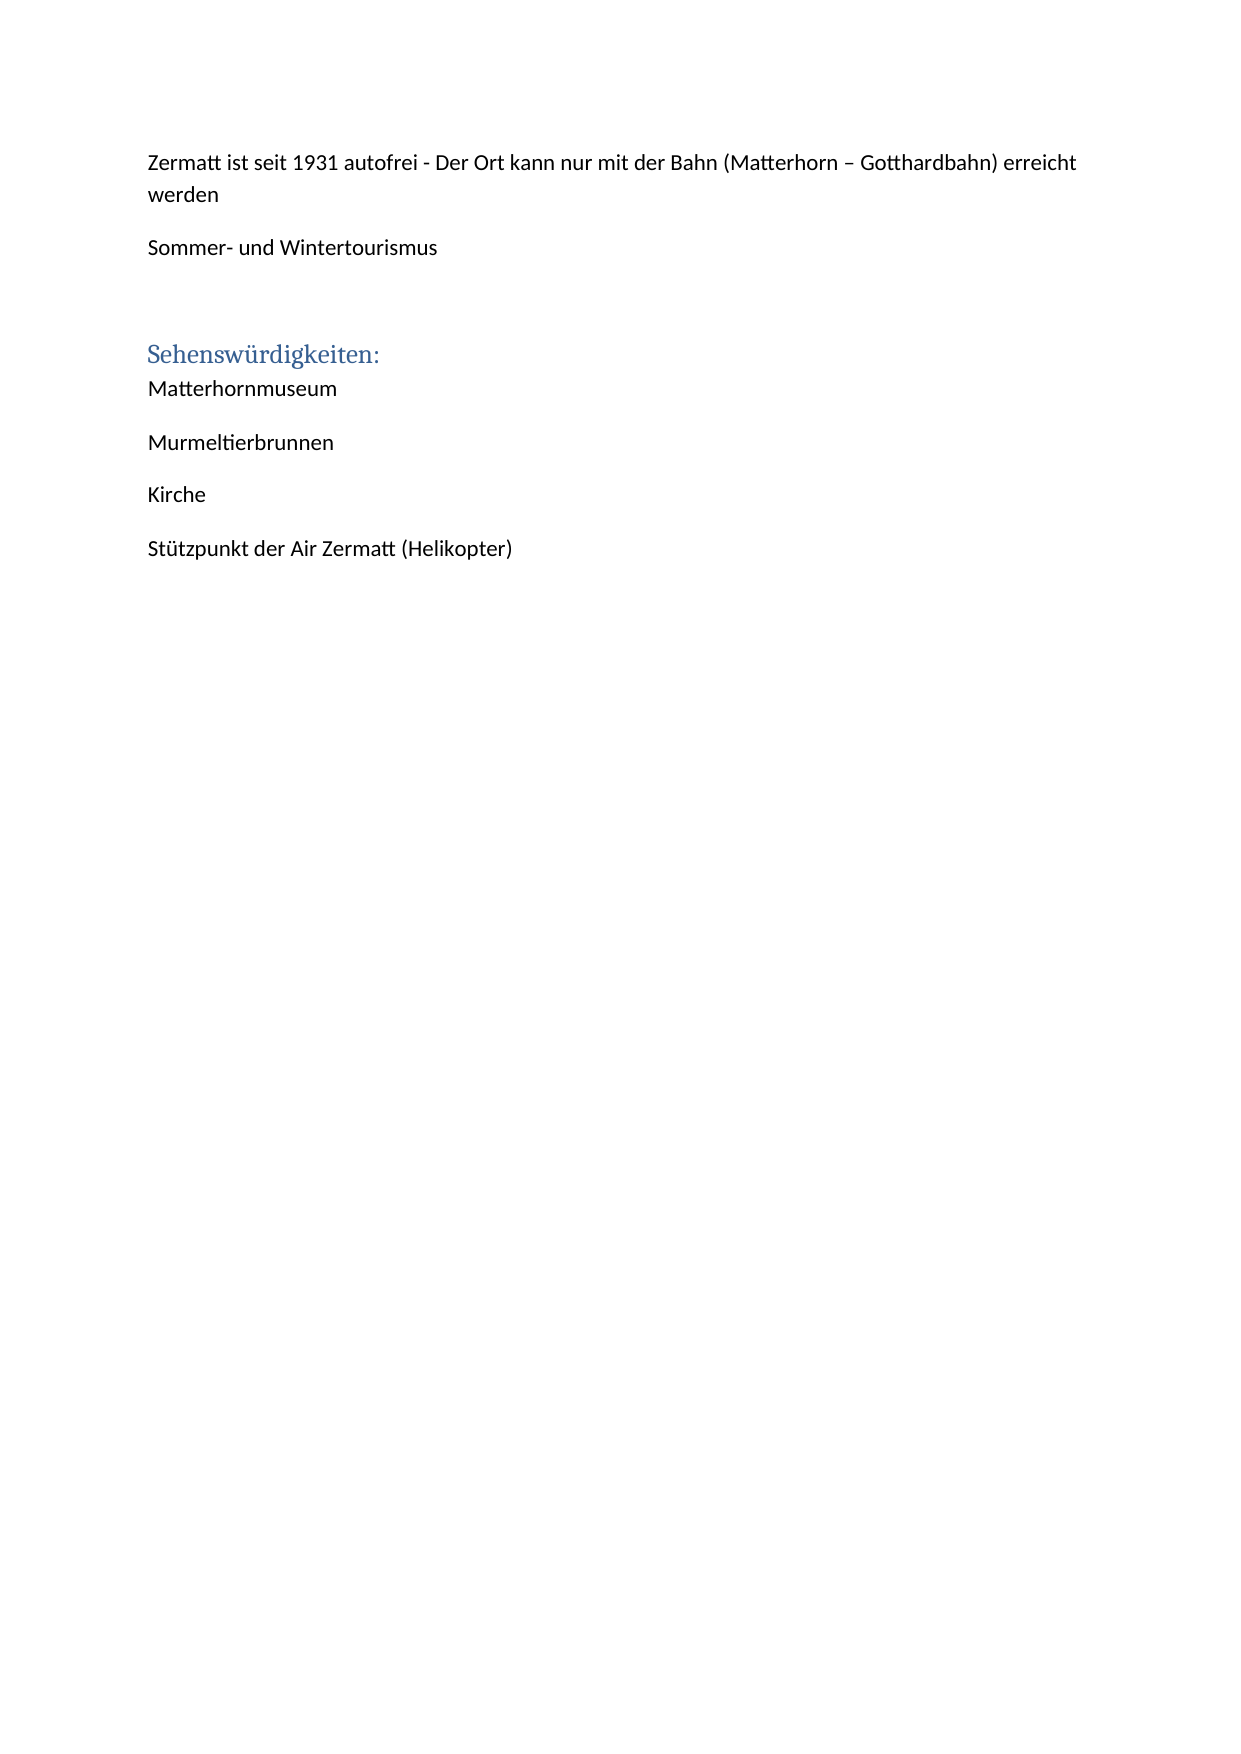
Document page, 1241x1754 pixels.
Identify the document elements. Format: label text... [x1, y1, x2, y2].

text Stützpunkt der Air Zermatt (Helikopter) [148, 534, 1093, 562]
text Zermatt ist seit 1931 autofrei - Der Ort kann nur mit der Bahn (Matterhorn – Gotthardbahn) erreicht werden [148, 148, 1093, 208]
text Kirche [148, 481, 1093, 509]
text Murmeltierbrunnen [148, 428, 1093, 456]
text Matterhornmuseum [148, 374, 1093, 403]
text Sommer- und Wintertourismus [148, 233, 1093, 261]
subtitle Sehenswürdigkeiten: [148, 339, 1093, 370]
